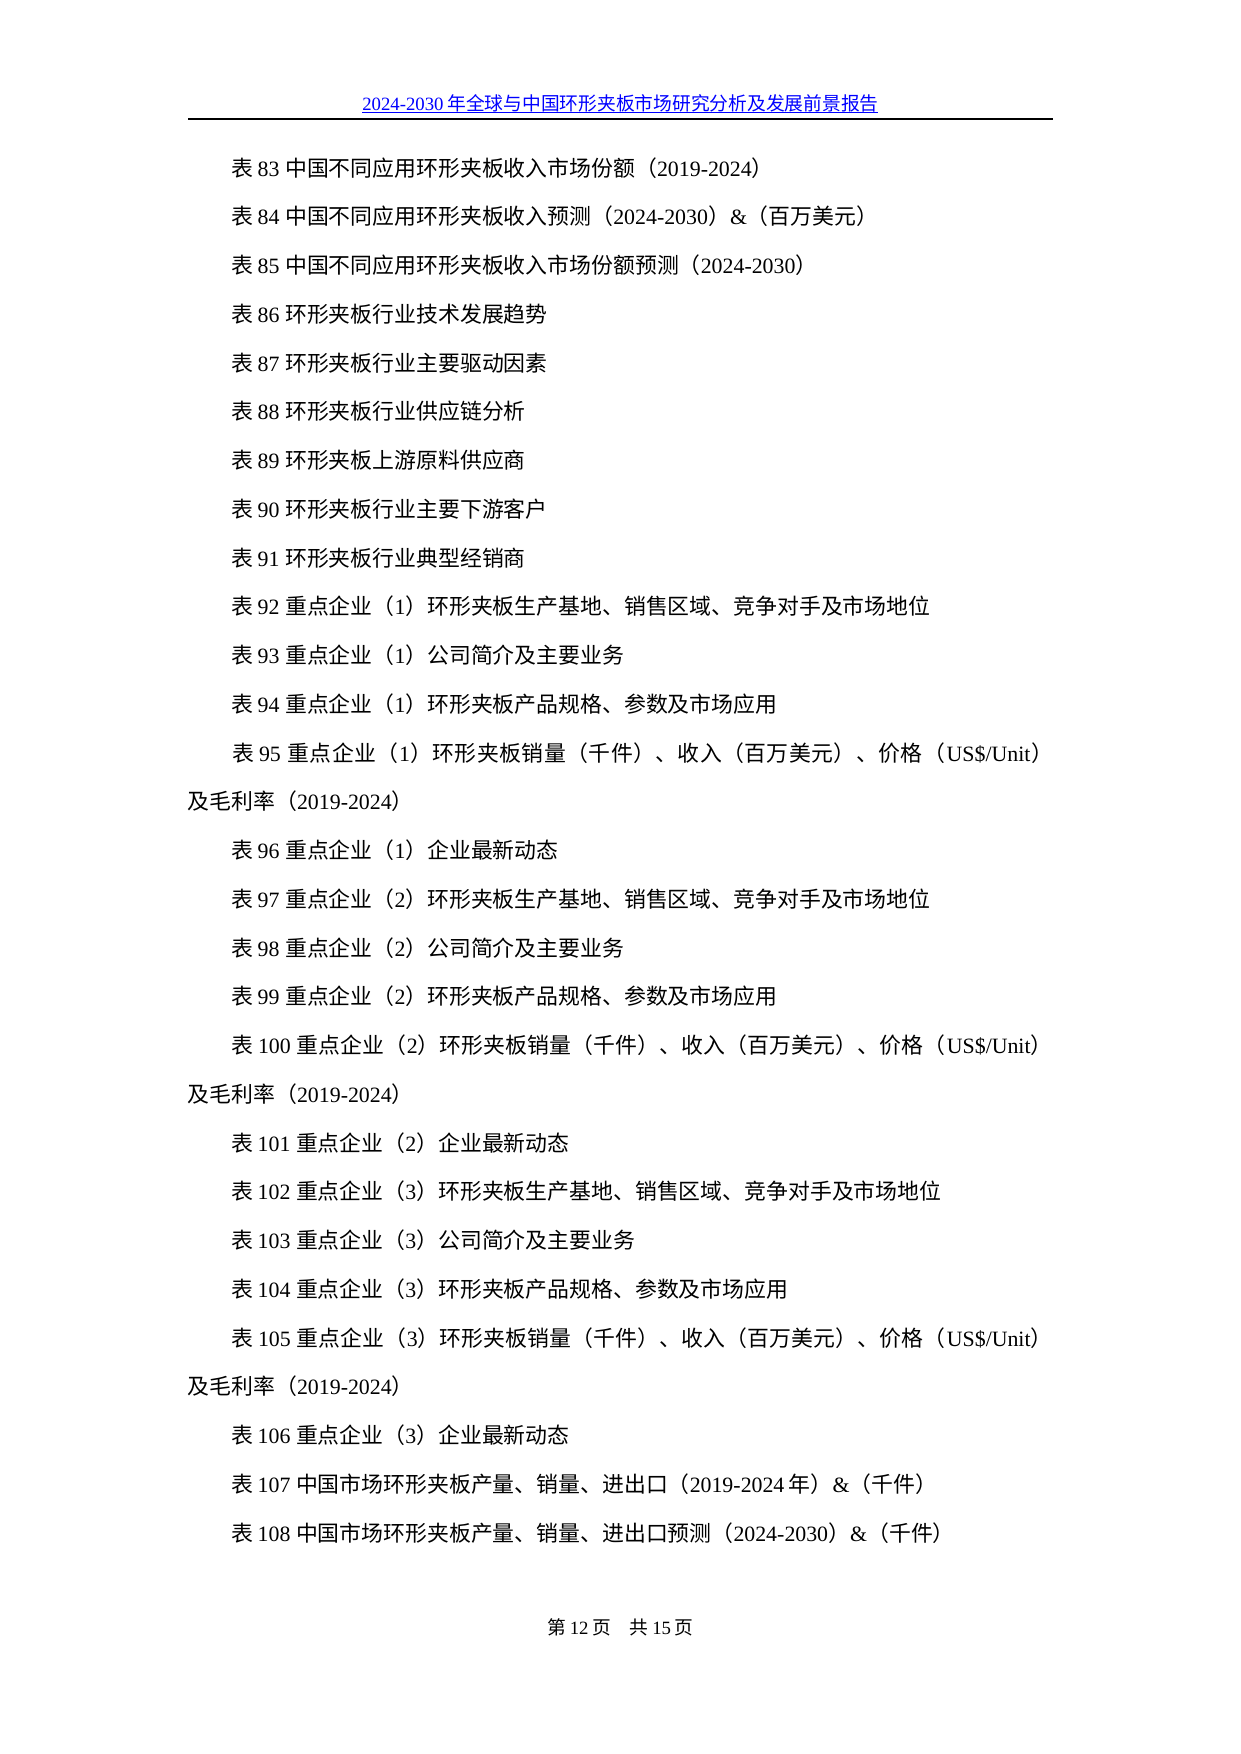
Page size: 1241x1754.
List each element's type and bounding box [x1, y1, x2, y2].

text [187, 150, 1053, 1548]
